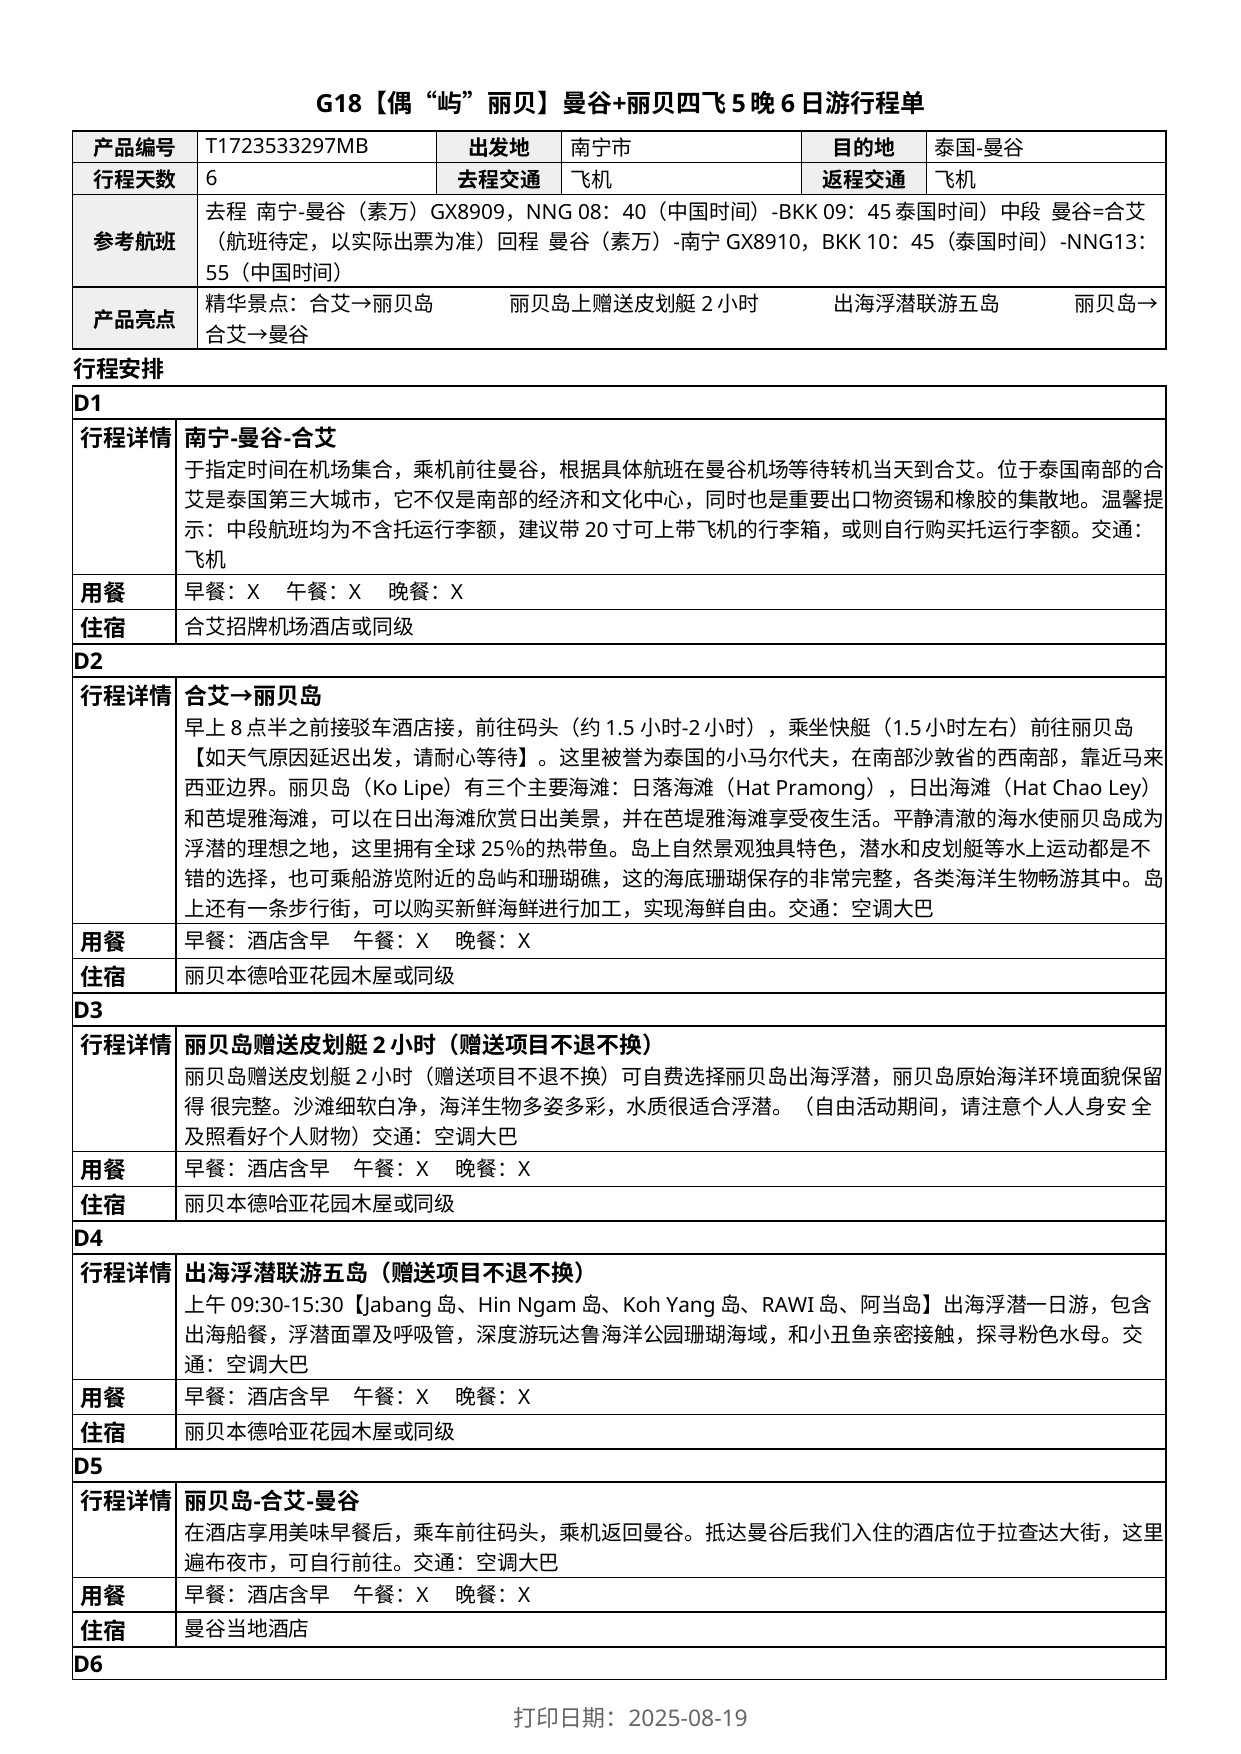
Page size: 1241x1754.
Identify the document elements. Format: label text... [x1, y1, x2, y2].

table_header 南宁市 [562, 132, 801, 162]
table_cell 早餐：X 午餐：X 晚餐：X [177, 575, 1165, 608]
table_cell 飞机 [562, 163, 801, 194]
table_cell 行程详情 [73, 1027, 175, 1151]
table_cell 住宿 [73, 1187, 175, 1220]
table_cell 参考航班 [73, 195, 197, 286]
table_cell 住宿 [73, 1415, 175, 1448]
table_cell 早餐：酒店含早 午餐：X 晚餐：X [177, 1578, 1165, 1611]
table_cell 丽贝岛-合艾-曼谷 在酒店享用美味早餐后，乘车前往码头，乘机返回曼谷。抵达曼谷后我们入住的酒店位于拉查达大街，这里遍布夜市，可自行前往。 [177, 1483, 1165, 1576]
table_cell 曼谷当地酒店 [177, 1613, 1165, 1646]
text G18【偶“屿”丽贝】曼谷+丽贝四飞5晚6日游行程单 [73, 83, 1167, 119]
table_cell 用餐 [73, 1380, 175, 1413]
table_cell D4 [73, 1222, 1165, 1253]
table_cell 去程 南宁-曼谷（素万）GX8909，NNG 08：40（中国时间）-BKK 09：45泰国时间） [198, 195, 1165, 286]
table_cell 返程交通 [802, 163, 926, 194]
table_cell 行程详情 [73, 1255, 175, 1379]
table_cell 行程详情 [73, 1483, 175, 1576]
table_cell 用餐 [73, 575, 175, 608]
table_cell D2 [73, 645, 1165, 676]
table_header 产品编号 [73, 132, 197, 162]
table_cell 丽贝本德哈亚花园木屋或同级 [177, 1415, 1165, 1448]
table_cell 去程交通 [437, 163, 561, 194]
text 行程安排 [73, 351, 1167, 384]
table_cell 南宁-曼谷-合艾 于指定时间在机场集合，乘机前往曼谷，根据具体航班在曼谷机场等待转机当天到合艾。位于泰国南部的合艾是泰国第三大城市，它不仅是南部的经济和文化中心，同时也是重要出口物资锡和橡胶的集散地。 [177, 420, 1165, 574]
table_cell D3 [73, 994, 1165, 1025]
table_cell 用餐 [73, 924, 175, 957]
table_cell 精华景点：合艾→丽贝岛 [198, 288, 1165, 348]
table_cell 住宿 [73, 1613, 175, 1646]
table_cell 行程天数 [73, 163, 197, 194]
table_cell 丽贝本德哈亚花园木屋或同级 [177, 1187, 1165, 1220]
table_header D1 [73, 387, 1165, 418]
table_cell 丽贝岛赠送皮划艇2小时（赠送项目不退不换） 丽贝岛赠送皮划艇2小时（赠送项目不退不换） [177, 1027, 1165, 1151]
table_cell 丽贝本德哈亚花园木屋或同级 [177, 959, 1165, 992]
table_cell 住宿 [73, 959, 175, 992]
table_cell 合艾招牌机场酒店或同级 [177, 610, 1165, 643]
table_cell 早餐：酒店含早 午餐：X 晚餐：X [177, 924, 1165, 957]
table_cell 飞机 [927, 163, 1165, 194]
table_cell 6 [198, 163, 436, 194]
table_cell 行程详情 [73, 420, 175, 574]
table_header 出发地 [437, 132, 561, 162]
table_cell 行程详情 [73, 678, 175, 923]
table_header 泰国-曼谷 [927, 132, 1165, 162]
table_cell 早餐：酒店含早 午餐：X 晚餐：X [177, 1380, 1165, 1413]
table_header 目的地 [802, 132, 926, 162]
table_cell D5 [73, 1450, 1165, 1481]
table_cell 合艾→丽贝岛 早上8点半之前接驳车酒店接，前往码头（约 1.5 小时-2小时），乘坐快艇（1.5小时左右）前往丽贝岛【如天气原因延迟出发，请耐心等待】。这里被誉为泰国的小马尔代夫，在南部沙敦省的西南部，靠近马来西亚边界。丽贝岛（Ko Lipe）有三个主要海滩：日落海滩（Hat Pramong），日出海滩（Hat Chao Ley）和芭堤雅海滩，可以在日出海滩欣赏日出美景，并在芭堤雅海滩享受夜生活。平静清澈的海水使丽贝岛成为浮潜的理想之地，这里拥有全球 25％的热带鱼。岛上自然景观独具特色，潜水和皮划艇等水上运动都是不错的选择，也可乘船游览附近的岛屿和珊瑚礁，这的海底珊瑚保存的非常完整，各类海洋生物畅游其中。岛上还有一条步行街，可以购买新鲜海鲜进行加工，实现海鲜自由。 [177, 678, 1165, 923]
table_cell 早餐：酒店含早 午餐：X 晚餐：X [177, 1152, 1165, 1186]
table_header T1723533297MB [198, 132, 436, 162]
table_cell D6 [73, 1648, 1165, 1679]
table_cell 出海浮潜联游五岛（赠送项目不退不换） 上午09:30-15:30 [177, 1255, 1165, 1379]
table_cell 产品亮点 [73, 288, 197, 348]
table_cell 用餐 [73, 1152, 175, 1186]
table_cell 住宿 [73, 610, 175, 643]
table_cell 用餐 [73, 1578, 175, 1611]
